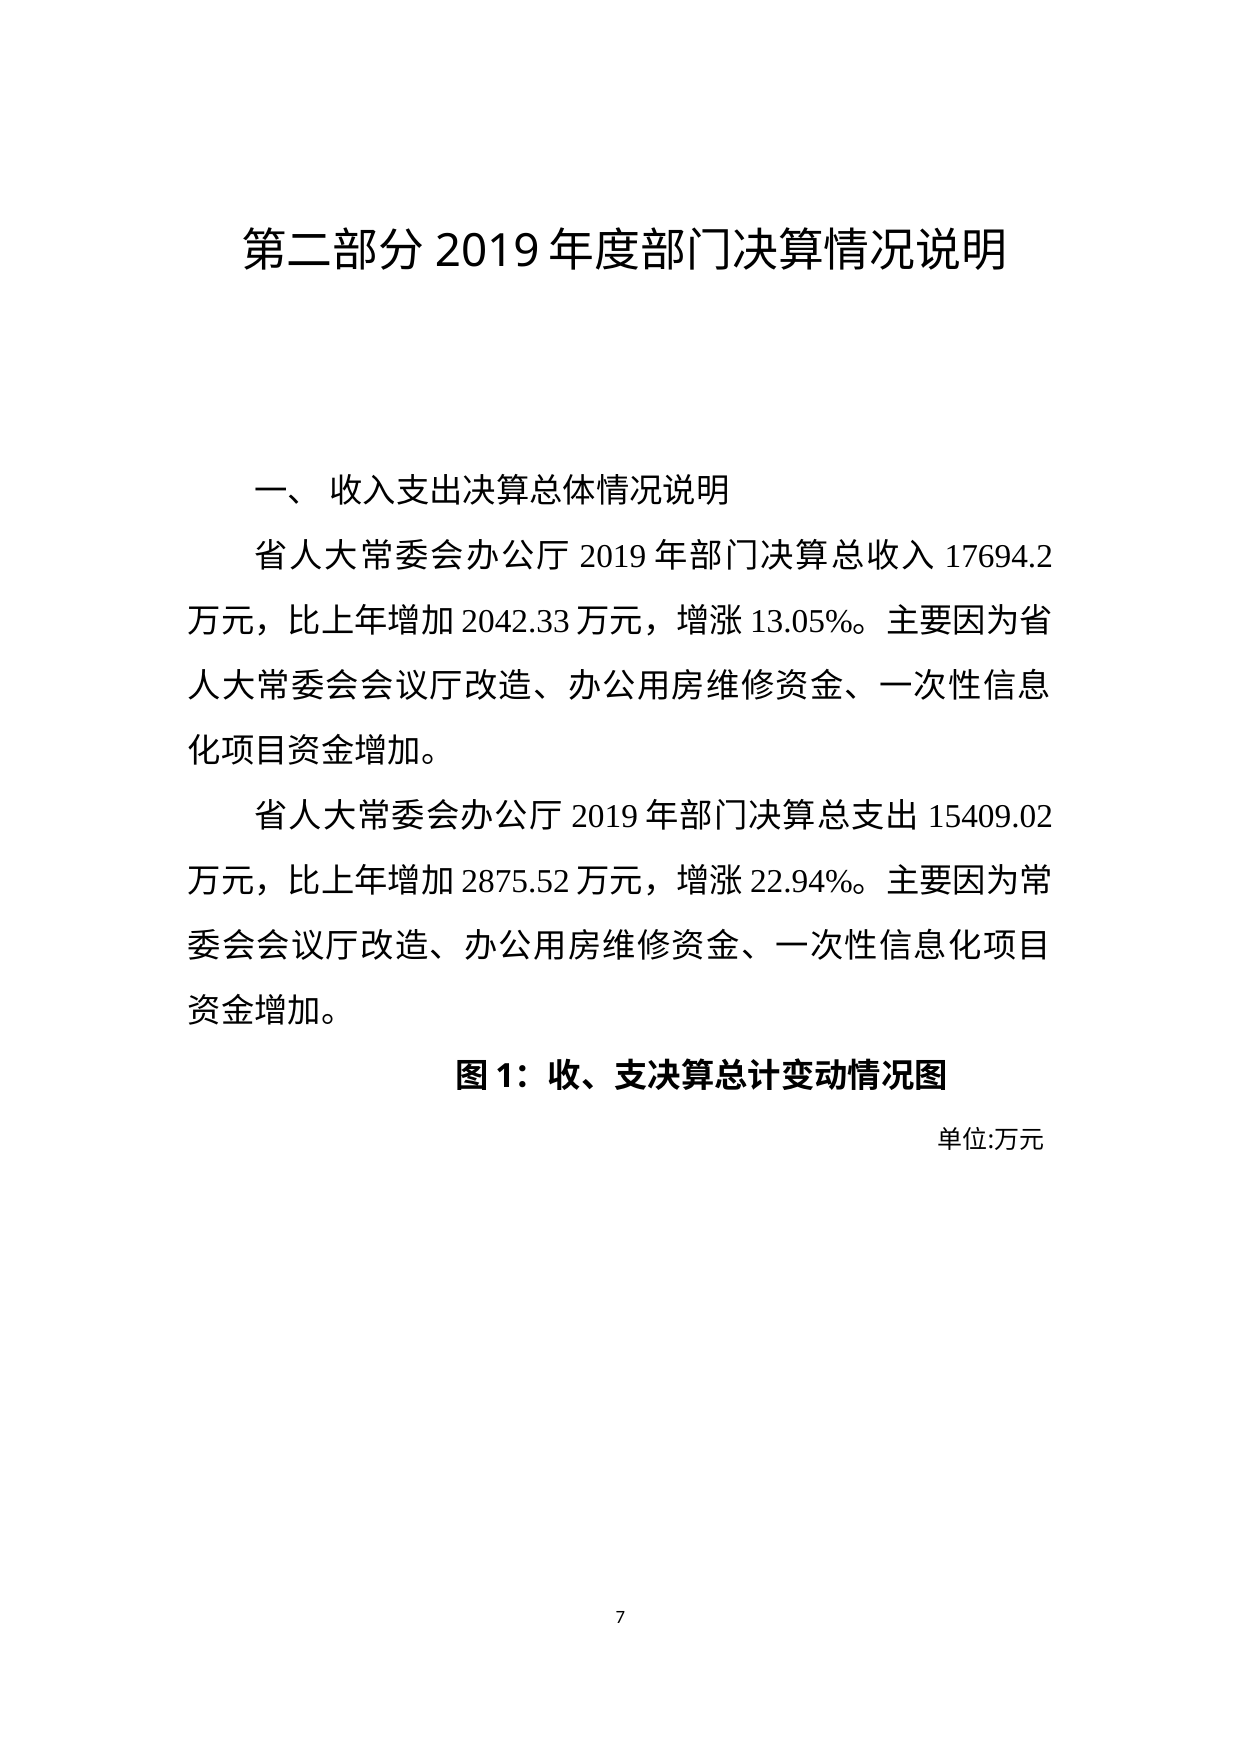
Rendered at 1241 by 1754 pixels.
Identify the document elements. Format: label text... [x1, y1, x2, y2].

subtitle 第二部分 2019年度部门决算情况说明 [187, 197, 1007, 295]
text 省人大常委会办公厅2019年部门决算总支出15409.02万元，比上年增加2875.52万元，增涨22.94%。主要因为常委会会议厅改造、办公用房维修资金、一次性信息化项目资金增加。 [187, 781, 1053, 1041]
text 省人大常委会办公厅2019年部门决算总收入17694.2万元，比上年增加2042.33万元，增涨13.05%。主要因为省人大常委会会议厅改造、办公用房维修资金、一次性信息化项目资金增加。 [187, 521, 1053, 781]
text 单位:万元 [187, 1106, 1053, 1171]
text 图1：收、支决算总计变动情况图 [187, 1041, 1053, 1106]
list 收入支出决算总体情况说明 [254, 456, 1053, 521]
